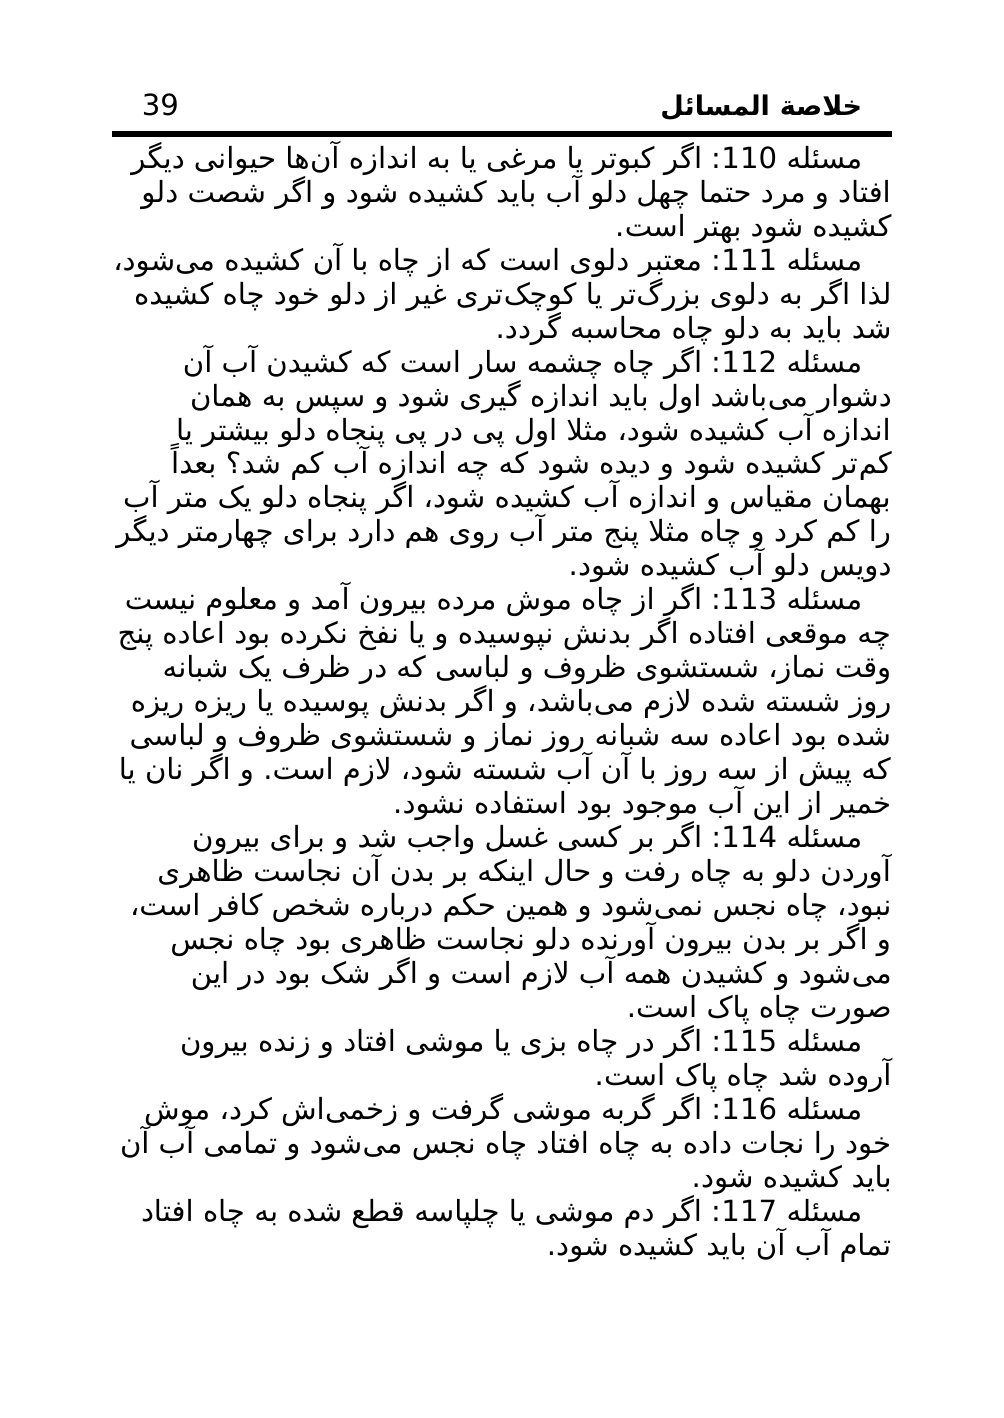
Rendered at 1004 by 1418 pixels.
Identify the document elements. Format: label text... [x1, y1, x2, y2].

text مسئله 116: اگر گربه موشی گرفت و زخمی‌اش کرد، موش خود را نجات داده به چاه افتاد چاه نجس می‌شود و تمامی آب آن باید کشیده شود. [112, 1092, 892, 1194]
text مسئله 117: اگر دم موشی یا چلپاسه قطع شده به چاه افتاد تمام آب آن باید کشیده شود. [112, 1194, 892, 1262]
text مسئله 115: اگر در چاه بزی یا موشی افتاد و زنده بیرون آروده شد چاه پاک است. [112, 1024, 892, 1092]
text مسئله 110: اگر کبوتر یا مرغی یا به اندازه آن‌ها حیوانی دیگر افتاد و مرد حتما چهل دلو آب باید کشیده شود و اگر شصت دلو کشیده شود بهتر است. [112, 141, 892, 243]
text مسئله 111: معتبر دلوی است که از چاه با آن کشیده می‌شود، لذا اگر به دلوی بزرگ‌تر یا کوچک‌تری غیر از دلو خود چاه کشیده شد باید به دلو چاه محاسبه گردد. [112, 243, 892, 345]
text مسئله 113: اگر از چاه موش مرده بیرون آمد و معلوم نیست چه موقعی افتاده اگر بدنش نپوسیده و یا نفخ نکرده بود اعاده پنج وقت نماز، شستشوی ظروف و لباسی که در ظرف یک شبانه روز شسته شده لازم می‌باشد، و اگر بدنش پوسیده یا ریزه ریزه شده بود اعاده سه شبانه روز نماز و شستشوی ظروف و لباسی که پیش از سه روز با آن آب شسته شود، لازم است. و اگر نان یا خمیر از این آب موجود بود استفاده نشود. [112, 583, 892, 820]
text مسئله 114: اگر بر کسی غسل واجب شد و برای بیرون آوردن دلو به چاه رفت و حال اینکه بر بدن آن نجاست ظاهری نبود، چاه نجس نمی‌شود و همین حکم درباره شخص کافر است، و اگر بر بدن بیرون آورنده دلو نجاست ظاهری بود چاه نجس می‌شود و کشیدن همه آب لازم است و اگر شک بود در این صورت چاه پاک است. [112, 820, 892, 1024]
text مسئله 112: اگر چاه چشمه سار است که کشیدن آب آن دشوار می‌باشد اول باید اندازه گیری شود و سپس به همان اندازه آب کشیده شود، مثلا اول پی در پی پنجاه دلو بیشتر یا کم‌تر کشیده شود و دیده شود که چه اندازه آب کم شد؟ بعداً بهمان مقیاس و اندازه آب کشیده شود، اگر پنجاه دلو یک متر آب را کم کرد و چاه مثلا پنج متر آب روی هم دارد برای چهارمتر دیگر دویس دلو آب کشیده شود. [112, 345, 892, 583]
